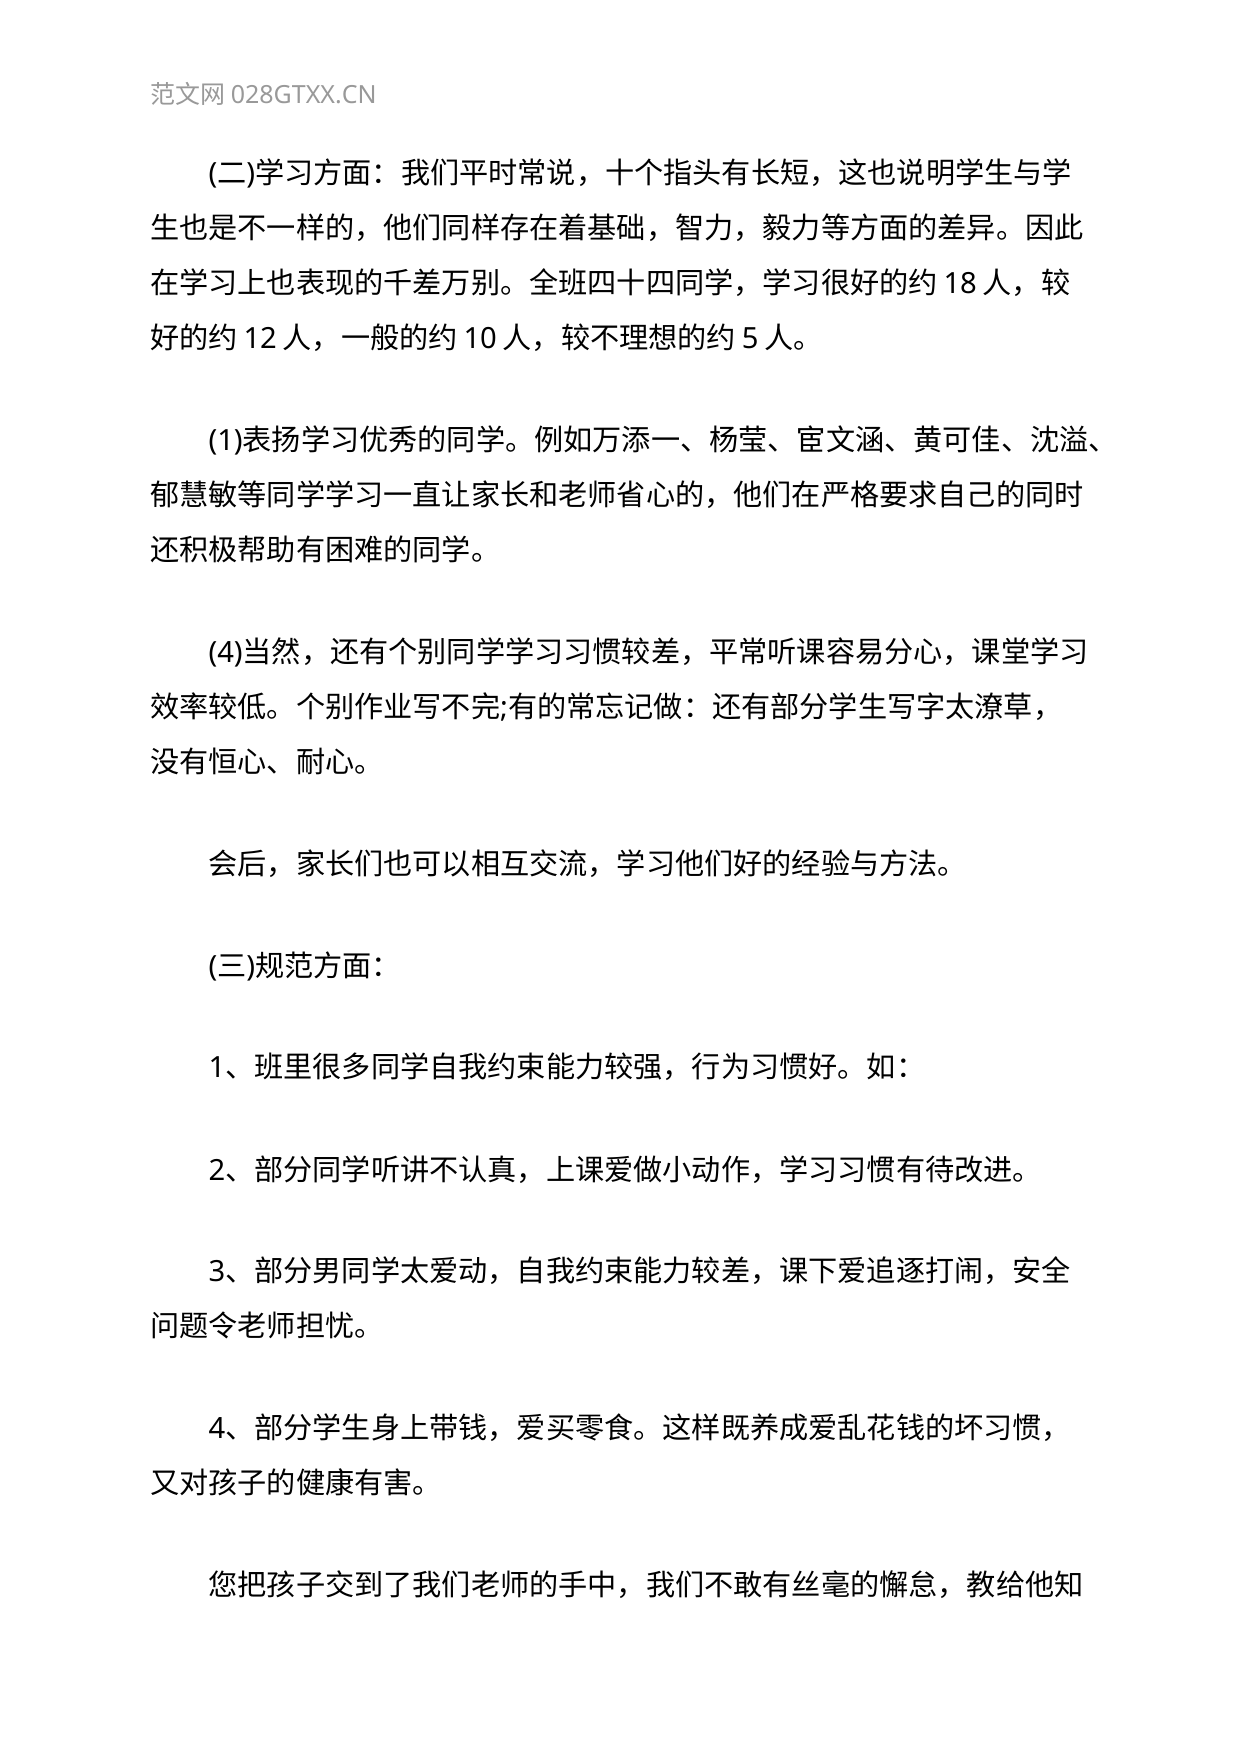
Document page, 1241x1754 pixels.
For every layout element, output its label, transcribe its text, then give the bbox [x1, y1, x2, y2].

text 4、部分学生身上带钱，爱买零食。这样既养成爱乱花钱的坏习惯，又对孩子的健康有害。 [150, 1405, 1090, 1502]
text 1、班里很多同学自我约束能力较强，行为习惯好。如： [150, 1044, 1090, 1086]
text (1)表扬学习优秀的同学。例如万添一、杨莹、宦文涵、黄可佳、沈溢、郁慧敏等同学学习一直让家长和老师省心的，他们在严格要求自己的同时还积极帮助有困难的同学。 [150, 417, 1090, 569]
text 3、部分男同学太爱动，自我约束能力较差，课下爱追逐打闹，安全问题令老师担忧。 [150, 1248, 1090, 1345]
text 会后，家长们也可以相互交流，学习他们好的经验与方法。 [150, 840, 1090, 883]
text 2、部分同学听讲不认真，上课爱做小动作，学习习惯有待改进。 [150, 1146, 1090, 1188]
text (二)学习方面：我们平时常说，十个指头有长短，这也说明学生与学生也是不一样的，他们同样存在着基础，智力，毅力等方面的差异。因此在学习上也表现的千差万别。全班四十四同学，学习很好的约18人，较好的约12人，一般的约10人，较不理想的约5人。 [150, 150, 1090, 357]
text (三)规范方面： [150, 942, 1090, 984]
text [150, 1562, 1090, 1604]
text (4)当然，还有个别同学学习习惯较差，平常听课容易分心，课堂学习效率较低。个别作业写不完;有的常忘记做：还有部分学生写字太潦草，没有恒心、耐心。 [150, 628, 1090, 781]
